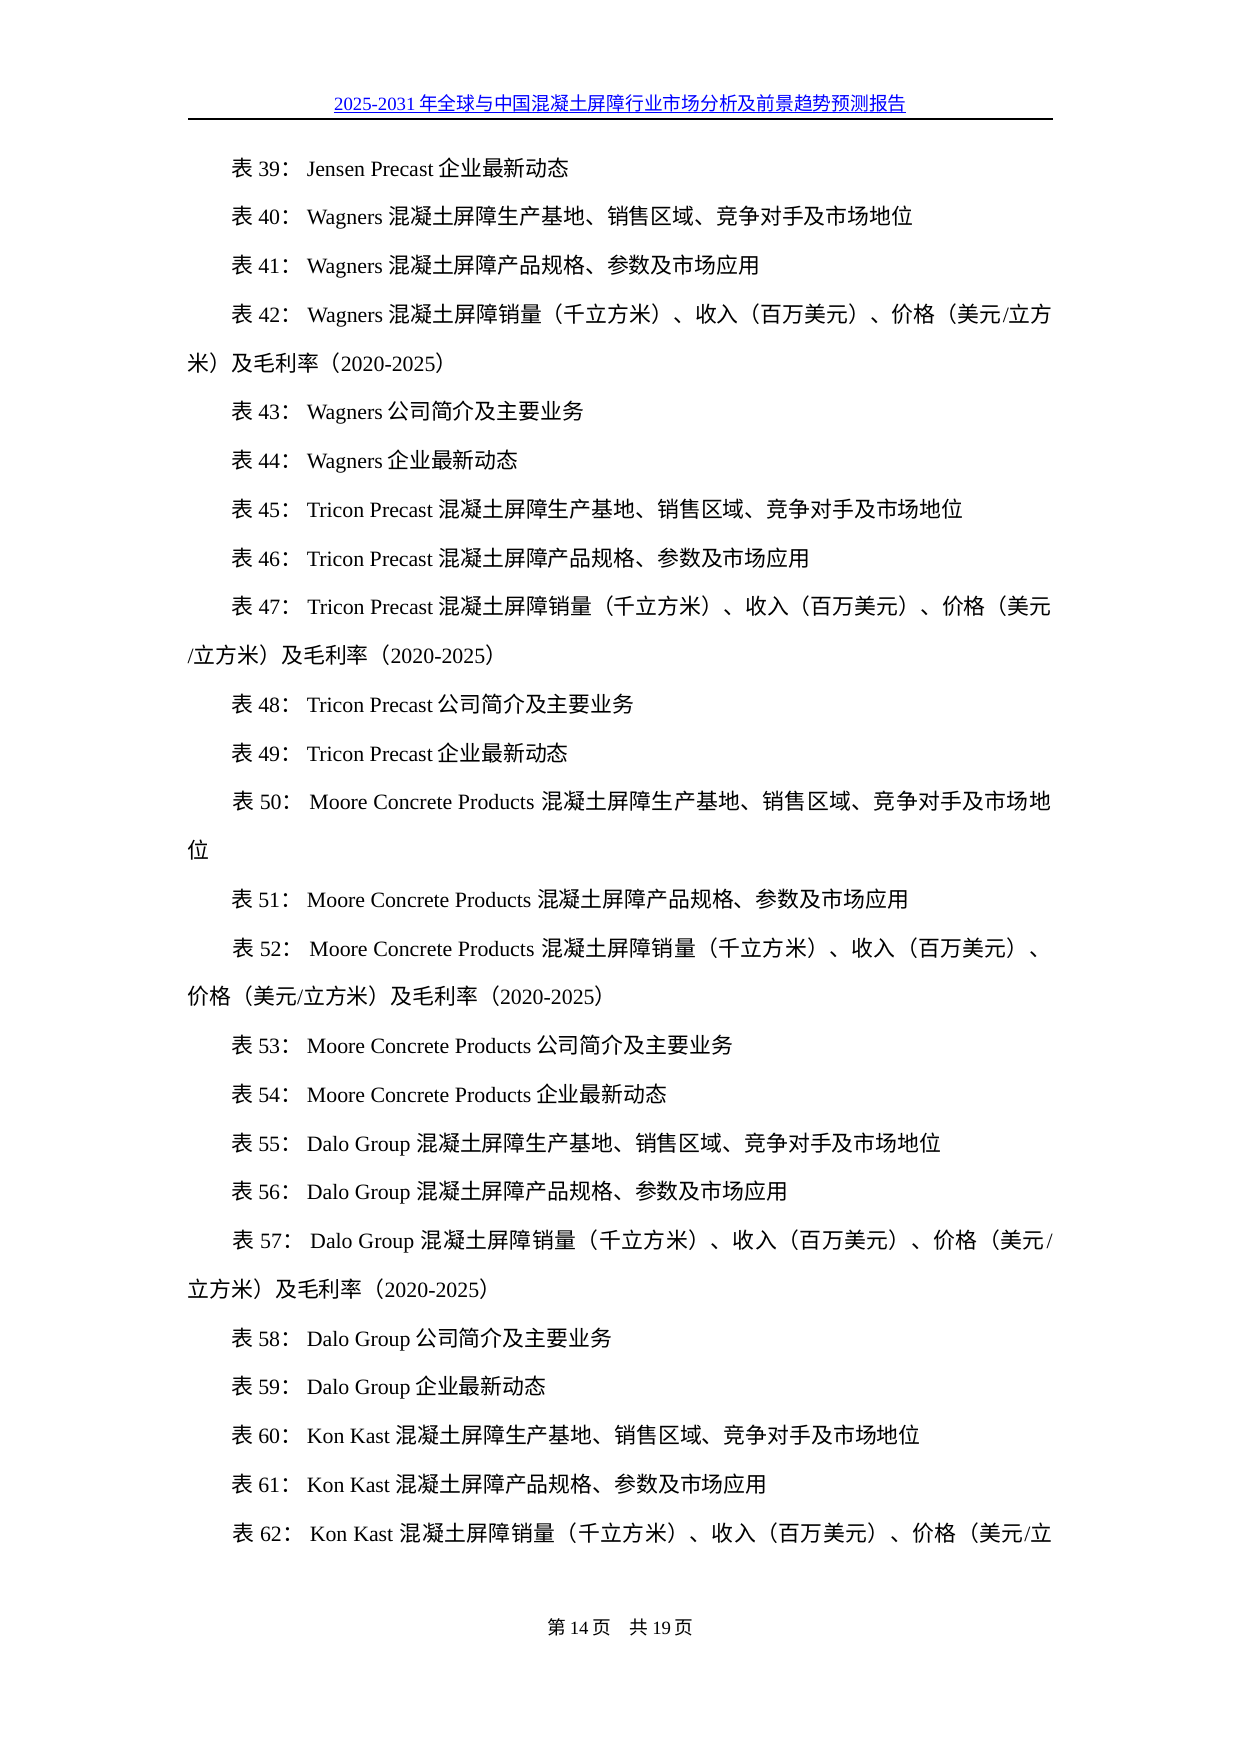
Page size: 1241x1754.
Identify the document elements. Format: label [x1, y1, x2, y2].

text [187, 150, 1053, 1548]
